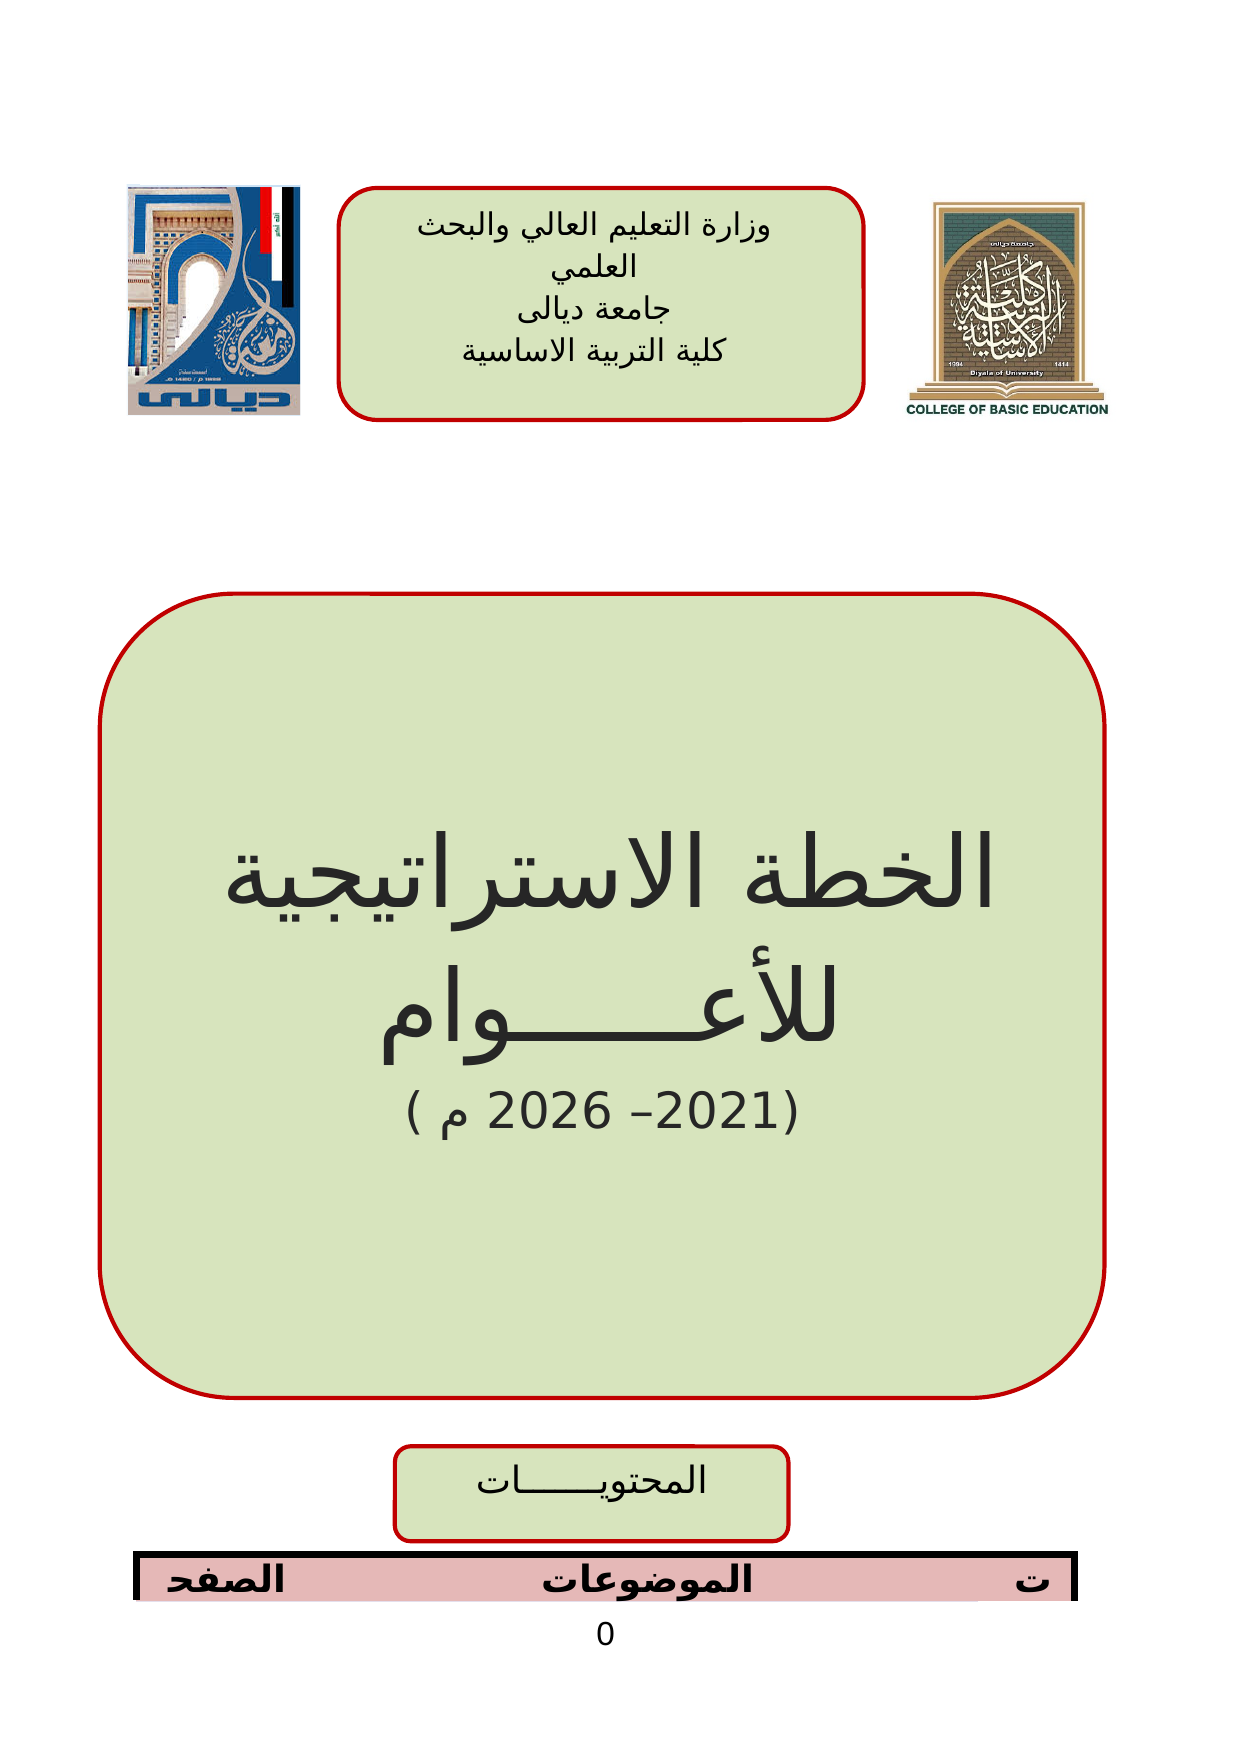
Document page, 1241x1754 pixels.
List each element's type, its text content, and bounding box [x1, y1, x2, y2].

table_header الصفحة [136, 1558, 303, 1601]
table_header ت [978, 1558, 1071, 1601]
table_header الموضوعات [303, 1558, 978, 1601]
picture [896, 181, 1119, 433]
picture [126, 182, 301, 421]
